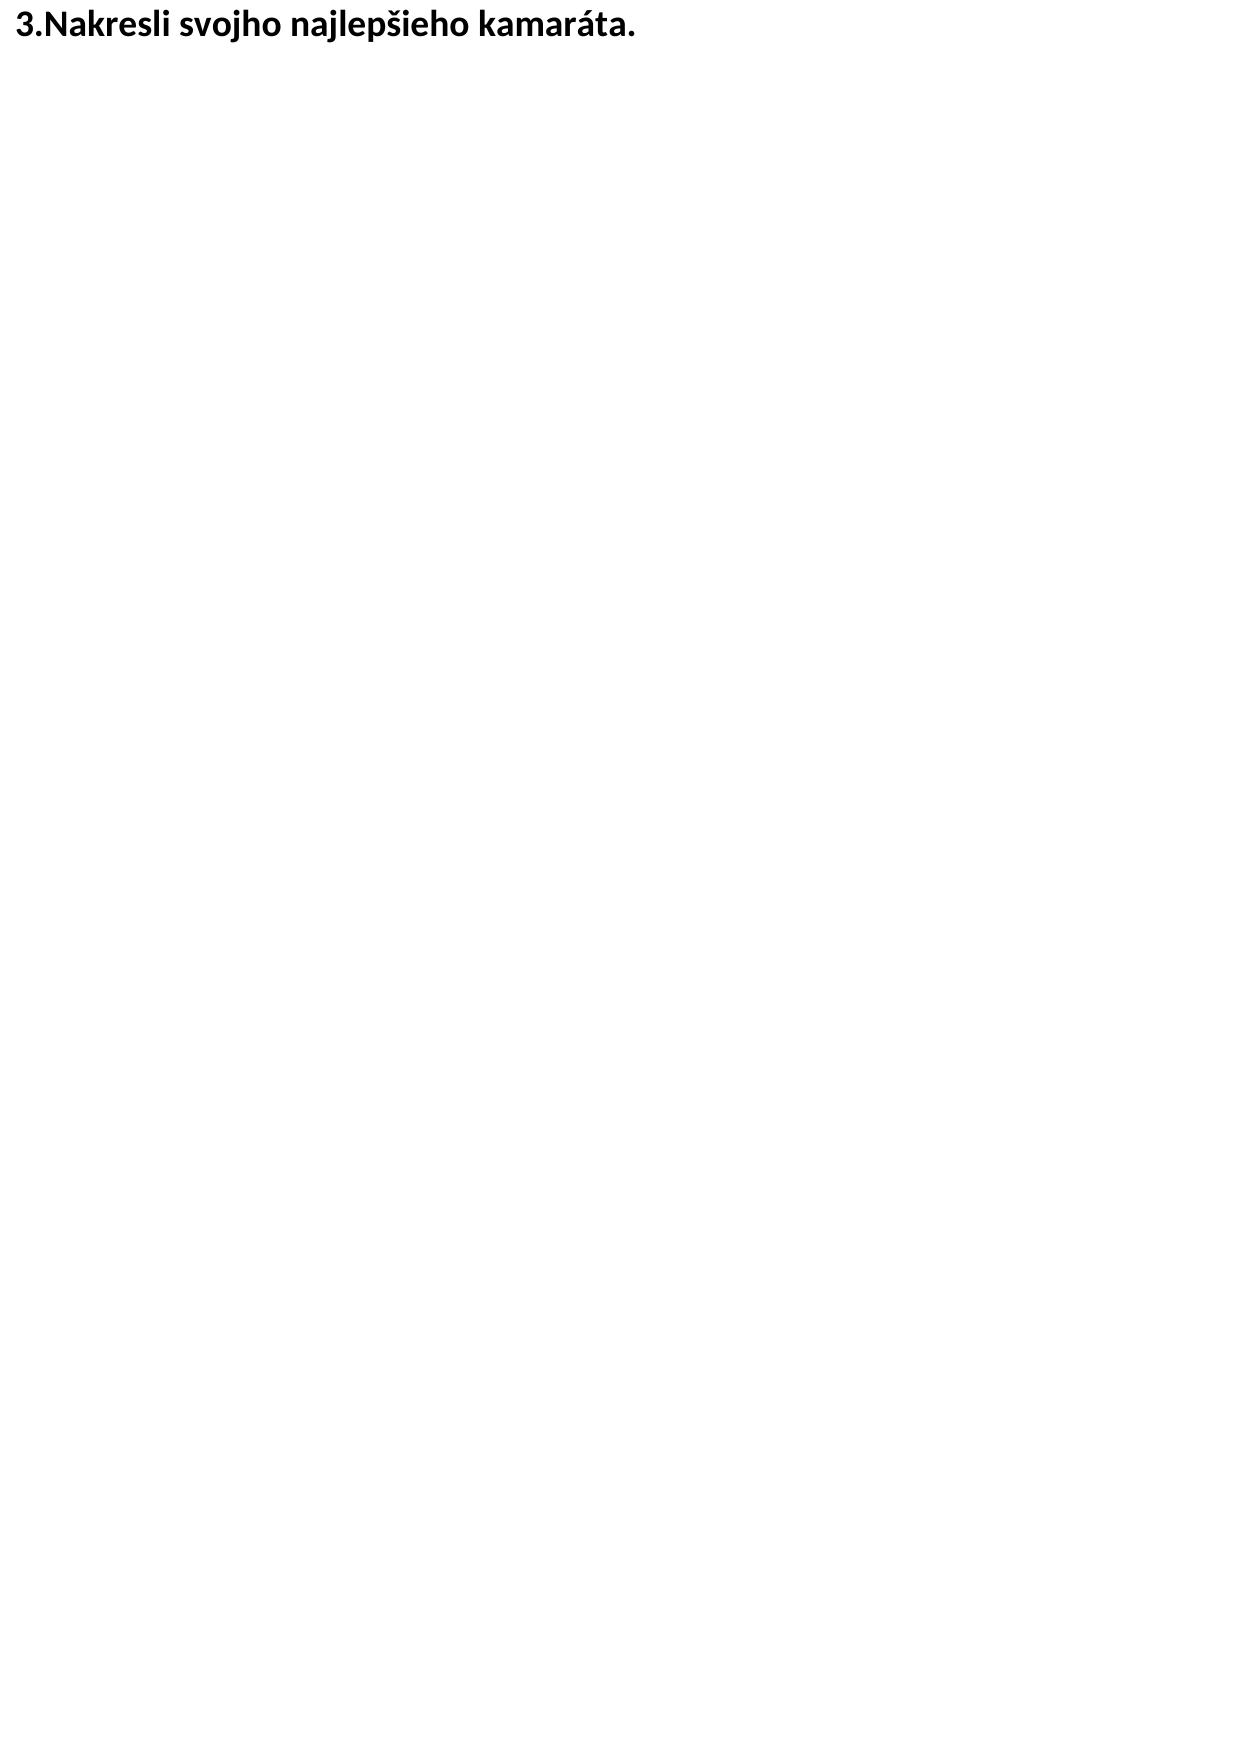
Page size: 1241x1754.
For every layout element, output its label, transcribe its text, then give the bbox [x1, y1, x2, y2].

text 3.Nakresli svojho najlepšieho kamaráta. [15, 0, 1240, 46]
